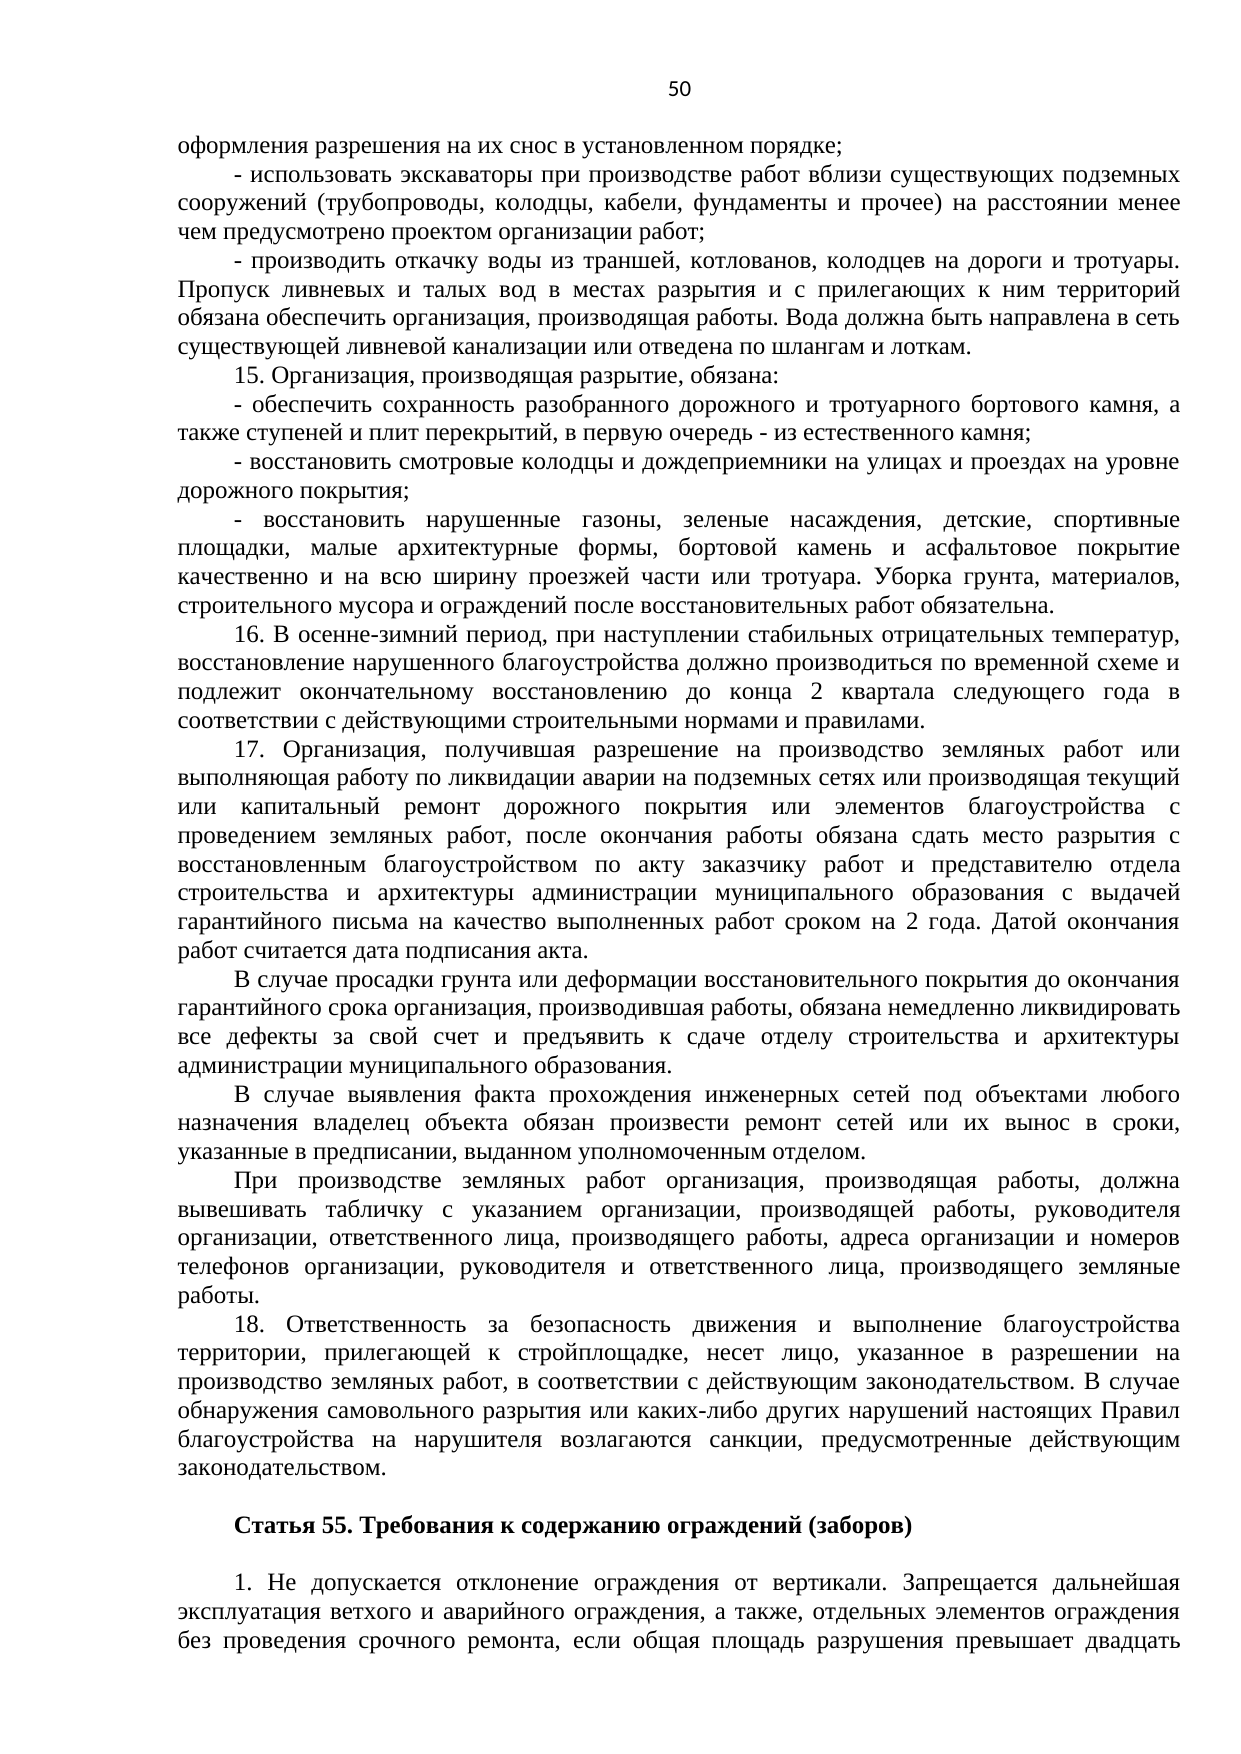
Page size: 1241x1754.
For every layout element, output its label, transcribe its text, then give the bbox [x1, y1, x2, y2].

text - обеспечить сохранность разобранного дорожного и тротуарного бортового камня, а также ступеней и плит перекрытий, в первую очередь - из естественного камня; [177, 389, 1181, 446]
text - восстановить смотровые колодцы и дождеприемники на улицах и проездах на уровне дорожного покрытия; [177, 446, 1181, 504]
text - производить откачку воды из траншей, котлованов, колодцев на дороги и тротуары. Пропуск ливневых и талых вод в местах разрытия и с прилегающих к ним территорий обязана обеспечить организация, производящая работы. Вода должна быть направлена в сеть существующей ливневой канализации или отведена по шлангам и лоткам. [177, 245, 1181, 360]
title Статья 55. Требования к содержанию ограждений (заборов) [177, 1510, 1181, 1539]
text В случае выявления факта прохождения инженерных сетей под объектами любого назначения владелец объекта обязан произвести ремонт сетей или их вынос в сроки, указанные в предписании, выданном уполномоченным отделом. [177, 1079, 1181, 1165]
text В случае просадки грунта или деформации восстановительного покрытия до окончания гарантийного срока организация, производившая работы, обязана немедленно ликвидировать все дефекты за свой счет и предъявить к сдаче отделу строительства и архитектуры администрации муниципального образования. [177, 964, 1181, 1079]
text 16. В осенне-зимний период, при наступлении стабильных отрицательных температур, восстановление нарушенного благоустройства должно производиться по временной схеме и подлежит окончательному восстановлению до конца 2 квартала следующего года в соответствии с действующими строительными нормами и правилами. [177, 619, 1181, 734]
text При производстве земляных работ организация, производящая работы, должна вывешивать табличку с указанием организации, производящей работы, руководителя организации, ответственного лица, производящего работы, адреса организации и номеров телефонов организации, руководителя и ответственного лица, производящего земляные работы. [177, 1165, 1181, 1309]
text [177, 130, 1181, 159]
text - использовать экскаваторы при производстве работ вблизи существующих подземных сооружений (трубопроводы, колодцы, кабели, фундаменты и прочее) на расстоянии менее чем предусмотрено проектом организации работ; [177, 159, 1181, 245]
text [177, 1567, 1181, 1654]
text 18. Ответственность за безопасность движения и выполнение благоустройства территории, прилегающей к стройплощадке, несет лицо, указанное в разрешении на производство земляных работ, в соответствии с действующим законодательством. В случае обнаружения самовольного разрытия или каких-либо других нарушений настоящих Правил благоустройства на нарушителя возлагаются санкции, предусмотренные действующим законодательством. [177, 1309, 1181, 1481]
text 15. Организация, производящая разрытие, обязана: [177, 360, 1181, 389]
text - восстановить нарушенные газоны, зеленые насаждения, детские, спортивные площадки, малые архитектурные формы, бортовой камень и асфальтовое покрытие качественно и на всю ширину проезжей части или тротуара. Уборка грунта, материалов, строительного мусора и ограждений после восстановительных работ обязательна. [177, 504, 1181, 619]
text 17. Организация, получившая разрешение на производство земляных работ или выполняющая работу по ликвидации аварии на подземных сетях или производящая текущий или капитальный ремонт дорожного покрытия или элементов благоустройства с проведением земляных работ, после окончания работы обязана сдать место разрытия с восстановленным благоустройством по акту заказчику работ и представителю отдела строительства и архитектуры администрации муниципального образования с выдачей гарантийного письма на качество выполненных работ сроком на 2 года. Датой окончания работ считается дата подписания акта. [177, 734, 1181, 964]
